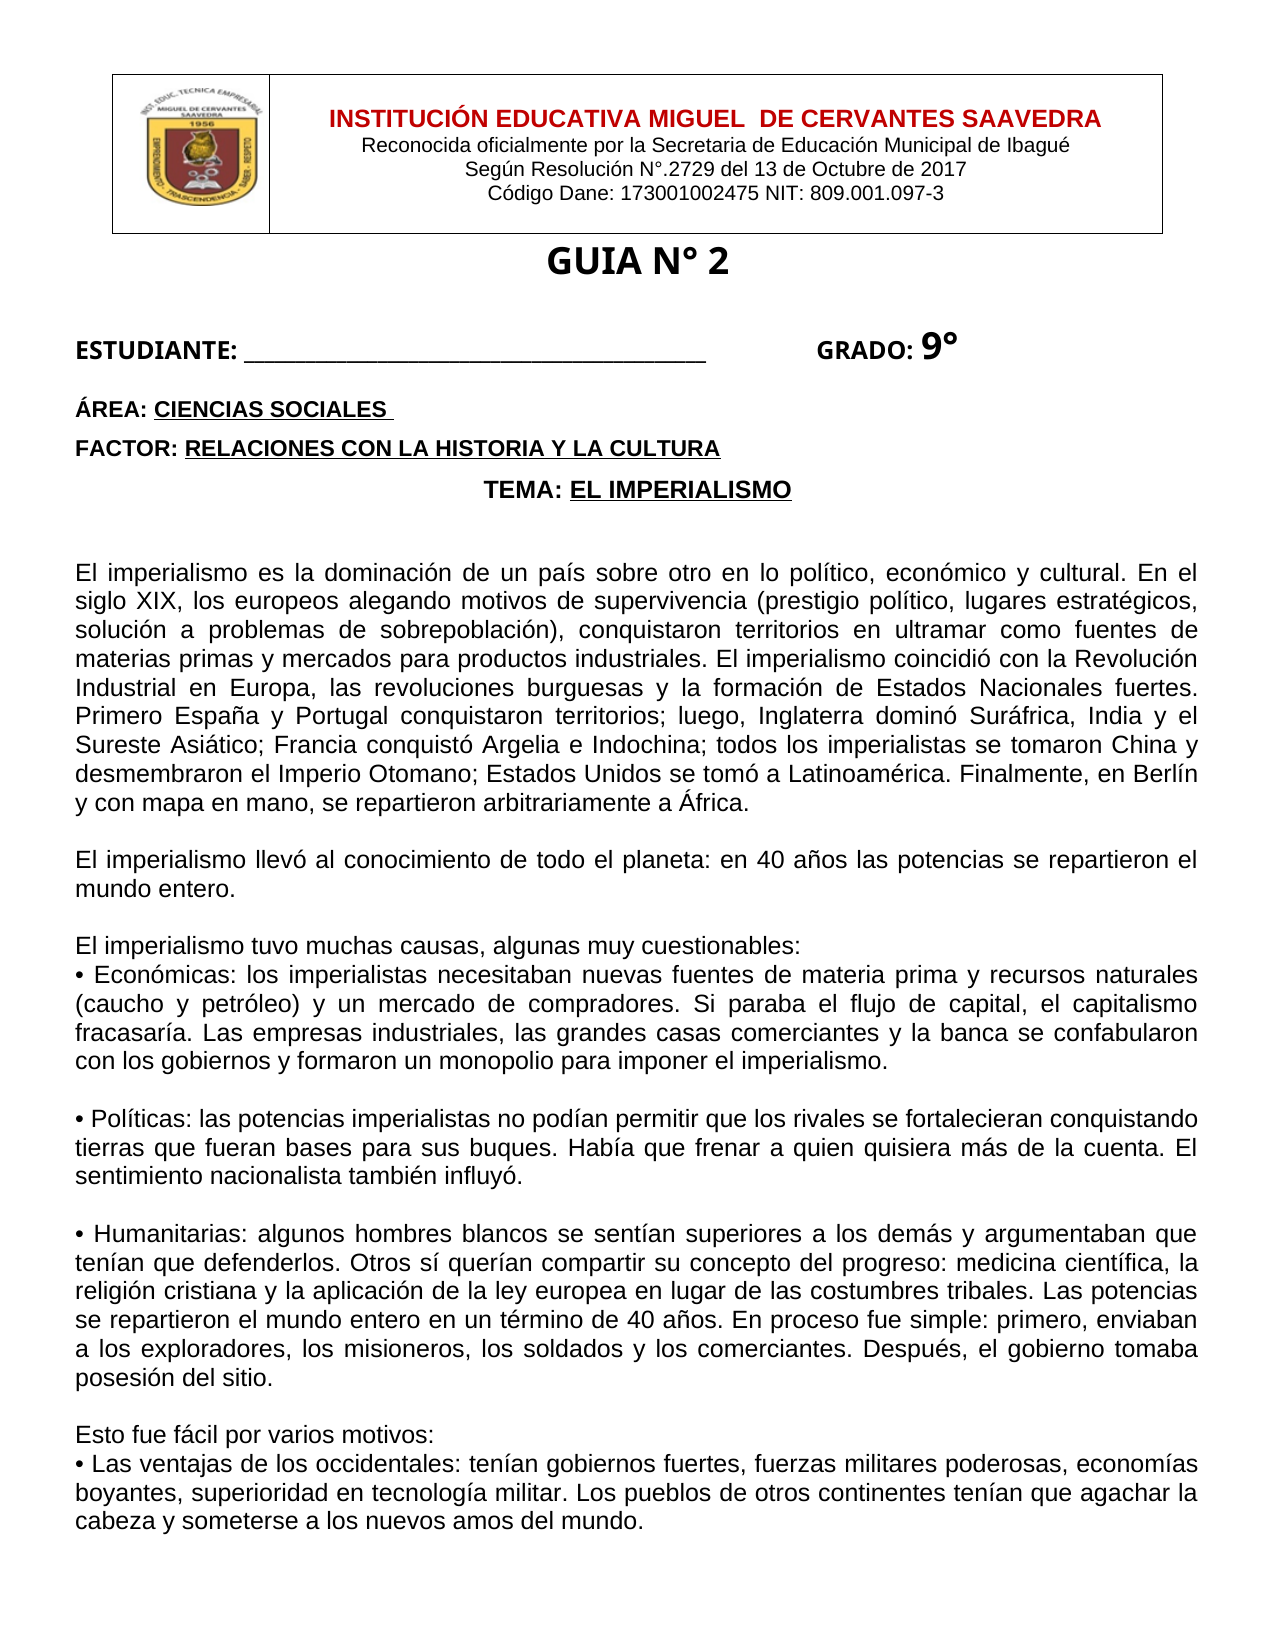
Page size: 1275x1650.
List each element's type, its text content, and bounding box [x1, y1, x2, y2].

picture [139, 88, 265, 206]
text El imperialismo llevó al conocimiento de todo el planeta: en 40 años las potencias se repartieron el mundo entero. [75, 845, 1200, 902]
text • Las ventajas de los occidentales: tenían gobiernos fuertes, fuerzas militares poderosas, economías boyantes, superioridad en tecnología militar. Los pueblos de otros continentes tenían que agachar la cabeza y someterse a los nuevos amos del mundo. [75, 1449, 1200, 1535]
text El imperialismo es la dominación de un país sobre otro en lo político, económico y cultural. En el siglo XIX, los europeos alegando motivos de supervivencia (prestigio político, lugares estratégicos, solución a problemas de sobrepoblación), conquistaron territorios en ultramar como fuentes de materias primas y mercados para productos industriales. El imperialismo coincidió con la Revolución Industrial en Europa, las revoluciones burguesas y la formación de Estados Nacionales fuertes. Primero España y Portugal conquistaron territorios; luego, Inglaterra dominó Suráfrica, India y el Sureste Asiático; Francia conquistó Argelia e Indochina; todos los imperialistas se tomaron China y desmembraron el Imperio Otomano; Estados Unidos se tomó a Latinoamérica. Finalmente, en Berlín y con mapa en mano, se repartieron arbitrariamente a África. [75, 557, 1200, 816]
text • Económicas: los imperialistas necesitaban nuevas fuentes de materia prima y recursos naturales (caucho y petróleo) y un mercado de compradores. Si paraba el flujo de capital, el capitalismo fracasaría. Las empresas industriales, las grandes casas comerciantes y la banca se confabularon con los gobiernos y formaron un monopolio para imponer el imperialismo. [75, 960, 1200, 1075]
text • Políticas: las potencias imperialistas no podían permitir que los rivales se fortalecieran conquistando tierras que fueran bases para sus buques. Había que frenar a quien quisiera más de la cuenta. El sentimiento nacionalista también influyó. [75, 1104, 1200, 1190]
text Esto fue fácil por varios motivos: [75, 1420, 1200, 1449]
text El imperialismo tuvo muchas causas, algunas muy cuestionables: [75, 931, 1200, 960]
text • Humanitarias: algunos hombres blancos se sentían superiores a los demás y argumentaban que tenían que defenderlos. Otros sí querían compartir su concepto del progreso: medicina científica, la religión cristiana y la aplicación de la ley europea en lugar de las costumbres tribales. Las potencias se repartieron el mundo entero en un término de 40 años. En proceso fue simple: primero, enviaban a los exploradores, los misioneros, los soldados y los comerciantes. Después, el gobierno tomaba posesión del sitio. [75, 1219, 1200, 1391]
